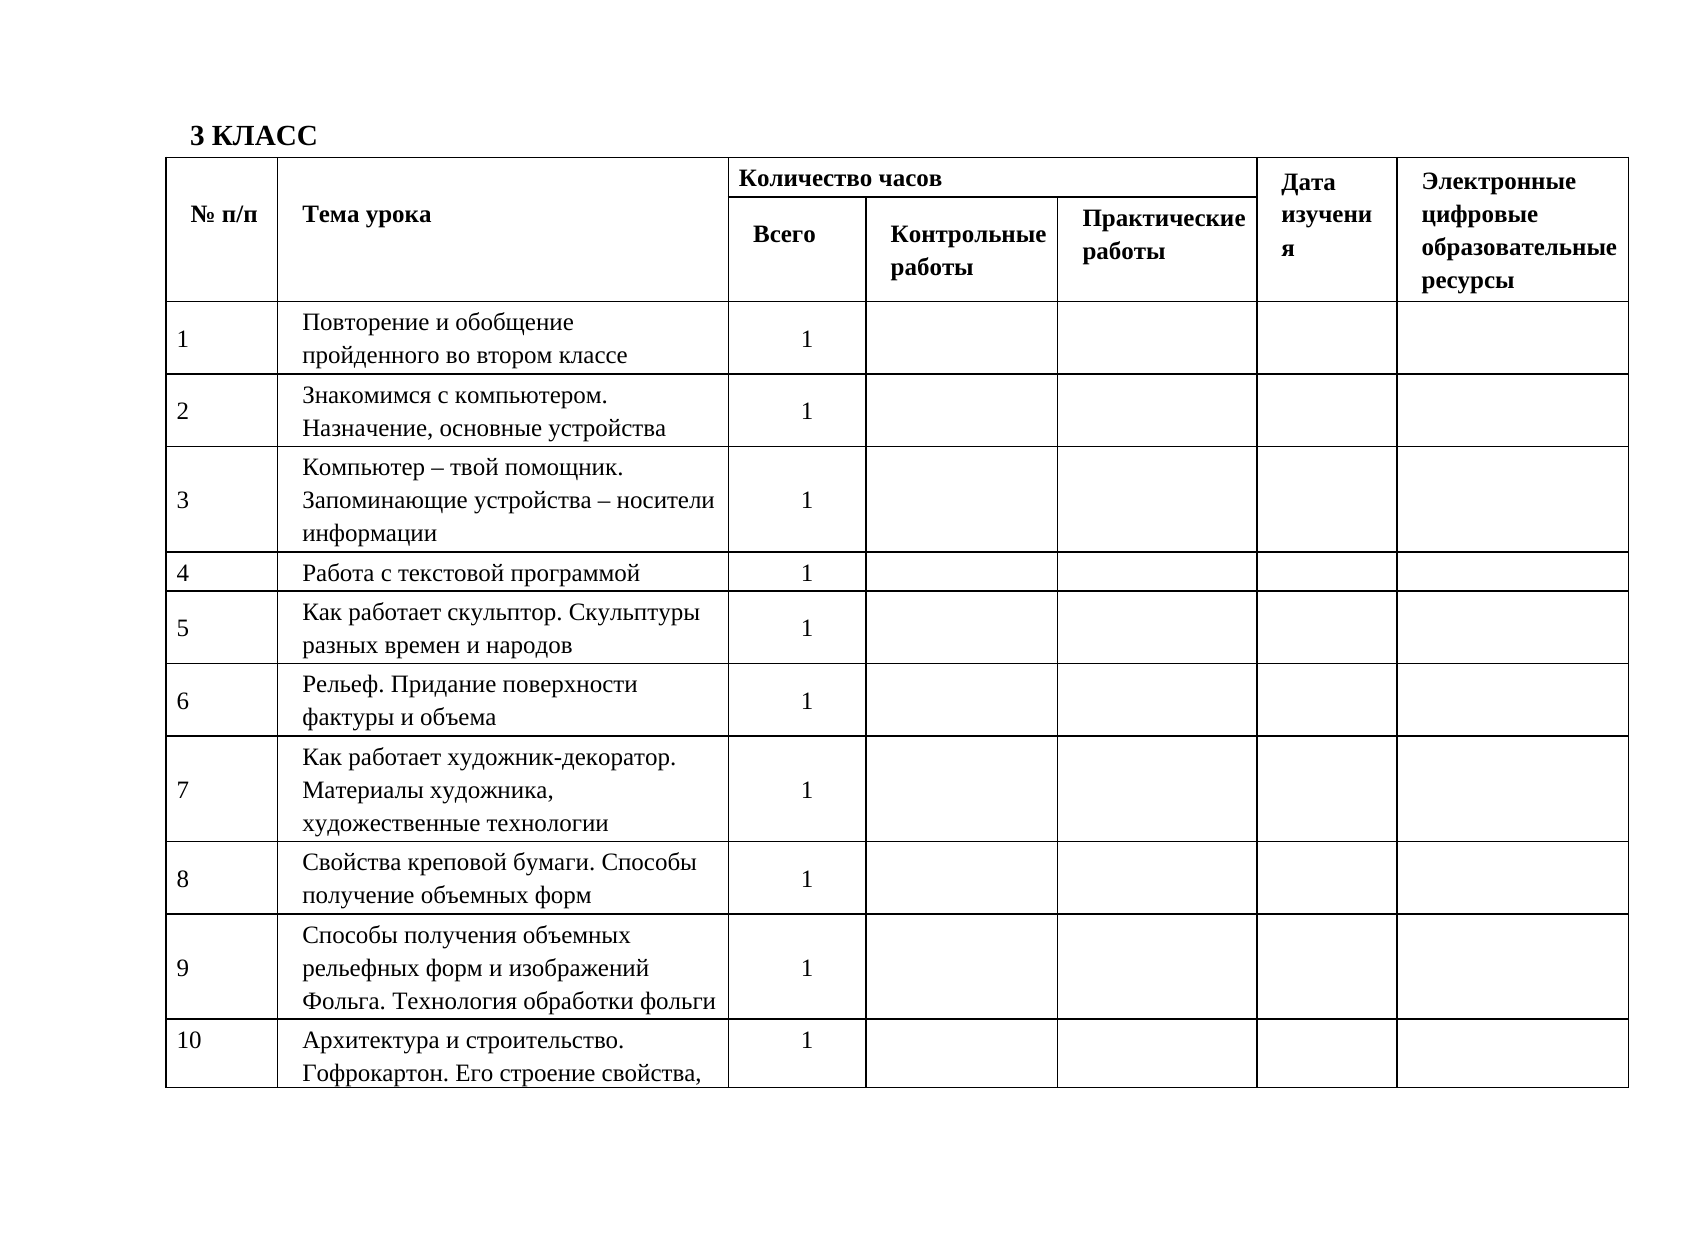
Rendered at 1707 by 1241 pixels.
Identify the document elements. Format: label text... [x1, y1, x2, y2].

table_cell [1058, 302, 1256, 373]
table_cell Способы получения объемных рельефных форм и изображений Фольга. Технология обработки фольги [278, 915, 728, 1018]
table_cell 3 [167, 447, 277, 551]
table_cell 8 [167, 842, 277, 913]
table_cell [867, 592, 1057, 663]
table_cell Как работает скульптор. Скульптуры разных времен и народов [278, 592, 728, 663]
table_cell 1 [729, 737, 865, 841]
table_cell 1 [729, 842, 865, 913]
table_cell [867, 664, 1057, 735]
table_cell [1058, 447, 1256, 551]
table_cell [867, 553, 1057, 590]
table_cell 9 [167, 915, 277, 1018]
table_cell [1258, 1020, 1396, 1087]
table_header Электронные цифровые образовательные ресурсы [1398, 158, 1628, 301]
table_cell [1058, 553, 1256, 590]
table_cell [867, 915, 1057, 1018]
table_cell [1398, 915, 1628, 1018]
table_cell [867, 842, 1057, 913]
table_cell [1058, 664, 1256, 735]
table_cell [1258, 737, 1396, 841]
table_cell [1058, 915, 1256, 1018]
table_cell 1 [729, 375, 865, 446]
table_cell [1398, 302, 1628, 373]
table_cell [1398, 737, 1628, 841]
table_cell 1 [729, 592, 865, 663]
table_cell [1058, 375, 1256, 446]
text 3 КЛАСС [190, 118, 1618, 152]
table_cell 1 [729, 553, 865, 590]
table_cell 1 [729, 1020, 865, 1087]
table_cell 1 [729, 664, 865, 735]
table_cell Повторение и обобщение пройденного во втором классе [278, 302, 728, 373]
table_cell 5 [167, 592, 277, 663]
table_cell 1 [729, 302, 865, 373]
table_cell [867, 737, 1057, 841]
table_cell [1258, 664, 1396, 735]
table_cell Компьютер – твой помощник. Запоминающие устройства – носители информации [278, 447, 728, 551]
table_cell [1258, 915, 1396, 1018]
table_cell [1258, 553, 1396, 590]
table_cell [1258, 592, 1396, 663]
table_cell [1398, 553, 1628, 590]
table_cell [1258, 842, 1396, 913]
table_cell [1398, 447, 1628, 551]
table_cell [1058, 842, 1256, 913]
table_cell [1058, 592, 1256, 663]
table_header Дата изучения [1258, 158, 1396, 301]
table_cell Свойства креповой бумаги. Способы получение объемных форм [278, 842, 728, 913]
table_cell 1 [729, 915, 865, 1018]
table_cell [1398, 1020, 1628, 1087]
table_cell Рельеф. Придание поверхности фактуры и объема [278, 664, 728, 735]
table_header № п/п [167, 158, 277, 301]
table_cell [1398, 375, 1628, 446]
table_header Тема урока [278, 158, 728, 301]
table_cell 4 [167, 553, 277, 590]
table_cell Работа с текстовой программой [278, 553, 728, 590]
table_cell [867, 1020, 1057, 1087]
table_cell Практические работы [1058, 198, 1256, 301]
table_cell [1058, 737, 1256, 841]
table_cell [1258, 447, 1396, 551]
table_cell [1258, 375, 1396, 446]
table_cell Знакомимся с компьютером. Назначение, основные устройства [278, 375, 728, 446]
table_cell [1258, 302, 1396, 373]
table_cell 1 [167, 302, 277, 373]
table_cell 10 [167, 1020, 277, 1087]
table_cell Как работает художник-декоратор. Материалы художника, художественные технологии [278, 737, 728, 841]
table_cell [1058, 1020, 1256, 1087]
table_header Количество часов [729, 158, 1256, 196]
table_cell 2 [167, 375, 277, 446]
table_cell [1398, 842, 1628, 913]
table_cell [867, 302, 1057, 373]
table_cell [1398, 592, 1628, 663]
table_cell [867, 375, 1057, 446]
table_cell 6 [167, 664, 277, 735]
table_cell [278, 1020, 728, 1087]
table_cell [1398, 664, 1628, 735]
table_cell Контрольные работы [867, 198, 1057, 301]
table_cell Всего [729, 198, 865, 301]
table_cell 7 [167, 737, 277, 841]
table_cell [867, 447, 1057, 551]
table_cell 1 [729, 447, 865, 551]
